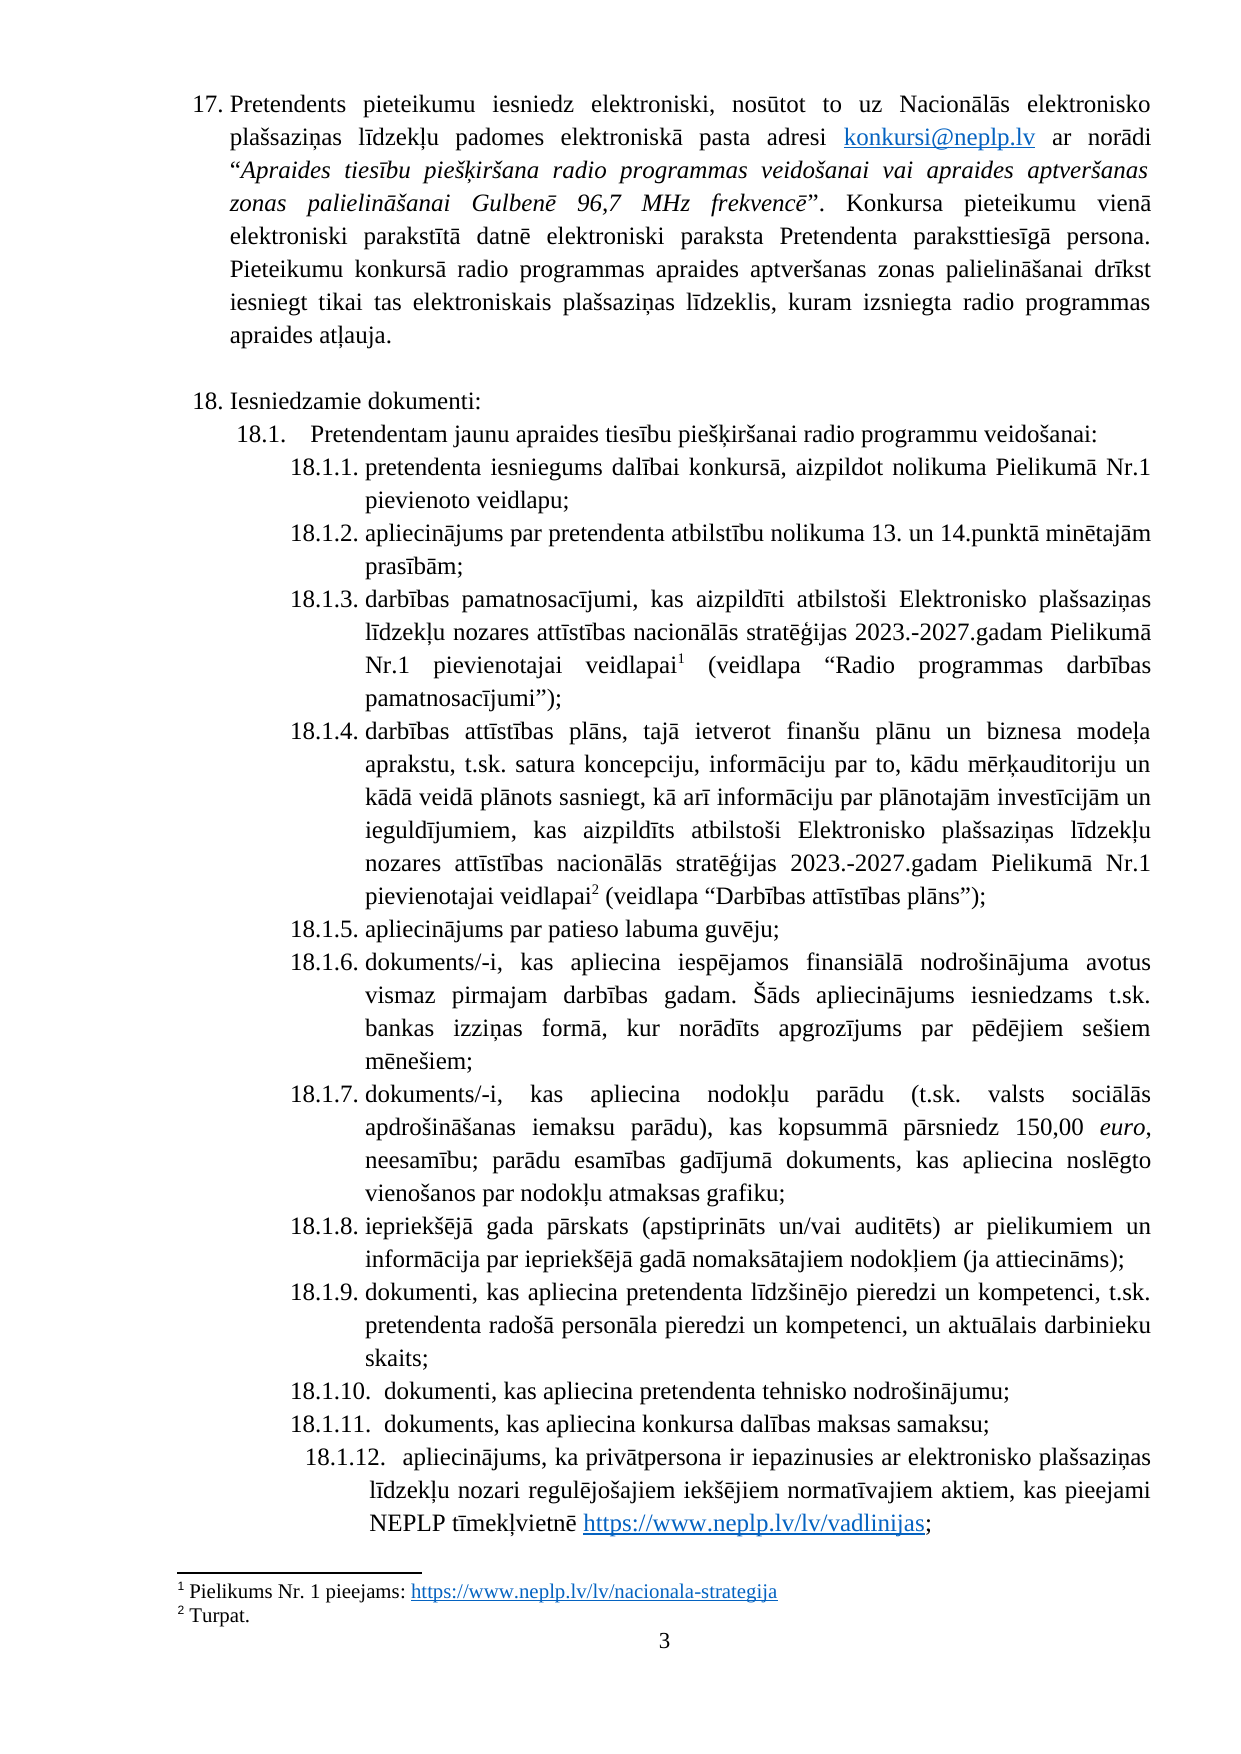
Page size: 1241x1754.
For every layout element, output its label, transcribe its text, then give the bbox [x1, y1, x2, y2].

list darbības attīstības plāns, tajā ietverot finanšu plānu un biznesa modeļa aprakstu, t.sk. satura koncepciju, informāciju par to, kādu mērķauditoriju un kādā veidā plānots sasniegt, kā arī informāciju par plānotajām investīcijām un ieguldījumiem, kas aizpildīts atbilstoši Elektronisko plašsaziņas līdzekļu nozares attīstības nacionālās stratēģijas 2023.-2027.gadam Pielikumā Nr.1 pievienotajai veidlapai (veidlapa “Darbības attīstības plāns”); [290, 716, 1152, 910]
list iepriekšējā gada pārskats (apstiprināts un/vai auditēts) ar pielikumiem un informācija par iepriekšējā gadā nomaksātajiem nodokļiem (ja attiecināms); [290, 1211, 1152, 1273]
list apliecinājums par pretendenta atbilstību nolikuma 13. un 14.punktā minētajām prasībām; [290, 518, 1152, 580]
list pretendenta iesniegums dalībai konkursā, aizpildot nolikuma Pielikumā Nr.1 pievienoto veidlapu; [290, 452, 1152, 514]
list dokuments/-i, kas apliecina iespējamos finansiālā nodrošinājuma avotus vismaz pirmajam darbības gadam. Šāds apliecinājums iesniedzams t.sk. bankas izziņas formā, kur norādīts apgrozījums par pēdējiem sešiem mēnešiem; [290, 947, 1152, 1075]
list Iesniedzamie dokumenti: [192, 386, 1152, 414]
list dokumenti, kas apliecina pretendenta līdzšinējo pieredzi un kompetenci, t.sk. pretendenta radošā personāla pieredzi un kompetenci, un aktuālais darbinieku skaits; [290, 1277, 1152, 1372]
list apliecinājums, ka privātpersona ir iepazinusies ar elektronisko plašsaziņas līdzekļu nozari regulējošajiem iekšējiem normatīvajiem aktiem, kas pieejami NEPLP tīmekļvietnē https://www.neplp.lv/lv/vadlinijas; [304, 1442, 1152, 1537]
list Pretendents pieteikumu iesniedz elektroniski, nosūtot to uz Nacionālās elektronisko plašsaziņas līdzekļu padomes elektroniskā pasta adresi konkursi@neplp.lv ar norādi “Apraides tiesību piešķiršana radio programmas veidošanai vai apraides aptveršanas zonas palielināšanai Gulbenē 96,7 MHz frekvencē”. Konkursa pieteikumu vienā elektroniski parakstītā datnē elektroniski paraksta Pretendenta paraksttiesīgā persona. Pieteikumu konkursā radio programmas apraides aptveršanas zonas palielināšanai drīkst iesniegt tikai tas elektroniskais plašsaziņas līdzeklis, kuram izsniegta radio programmas apraides atļauja. [192, 89, 1152, 348]
list dokuments/-i, kas apliecina nodokļu parādu (t.sk. valsts sociālās apdrošināšanas iemaksu parādu), kas kopsummā pārsniedz 150,00 euro, neesamību; parādu esamības gadījumā dokuments, kas apliecina noslēgto vienošanos par nodokļu atmaksas grafiku; [290, 1079, 1152, 1207]
list apliecinājums par patieso labuma guvēju; [290, 914, 1152, 943]
list dokuments, kas apliecina konkursa dalības maksas samaksu; [290, 1409, 1152, 1438]
list darbības pamatnosacījumi, kas aizpildīti atbilstoši Elektronisko plašsaziņas līdzekļu nozares attīstības nacionālās stratēģijas 2023.-2027.gadam Pielikumā Nr.1 pievienotajai veidlapai (veidlapa “Radio programmas darbības pamatnosacījumi”); [290, 584, 1152, 712]
list dokumenti, kas apliecina pretendenta tehnisko nodrošinājumu; [290, 1376, 1152, 1405]
list Pretendentam jaunu apraides tiesību piešķiršanai radio programmu veidošanai: [236, 419, 1152, 448]
